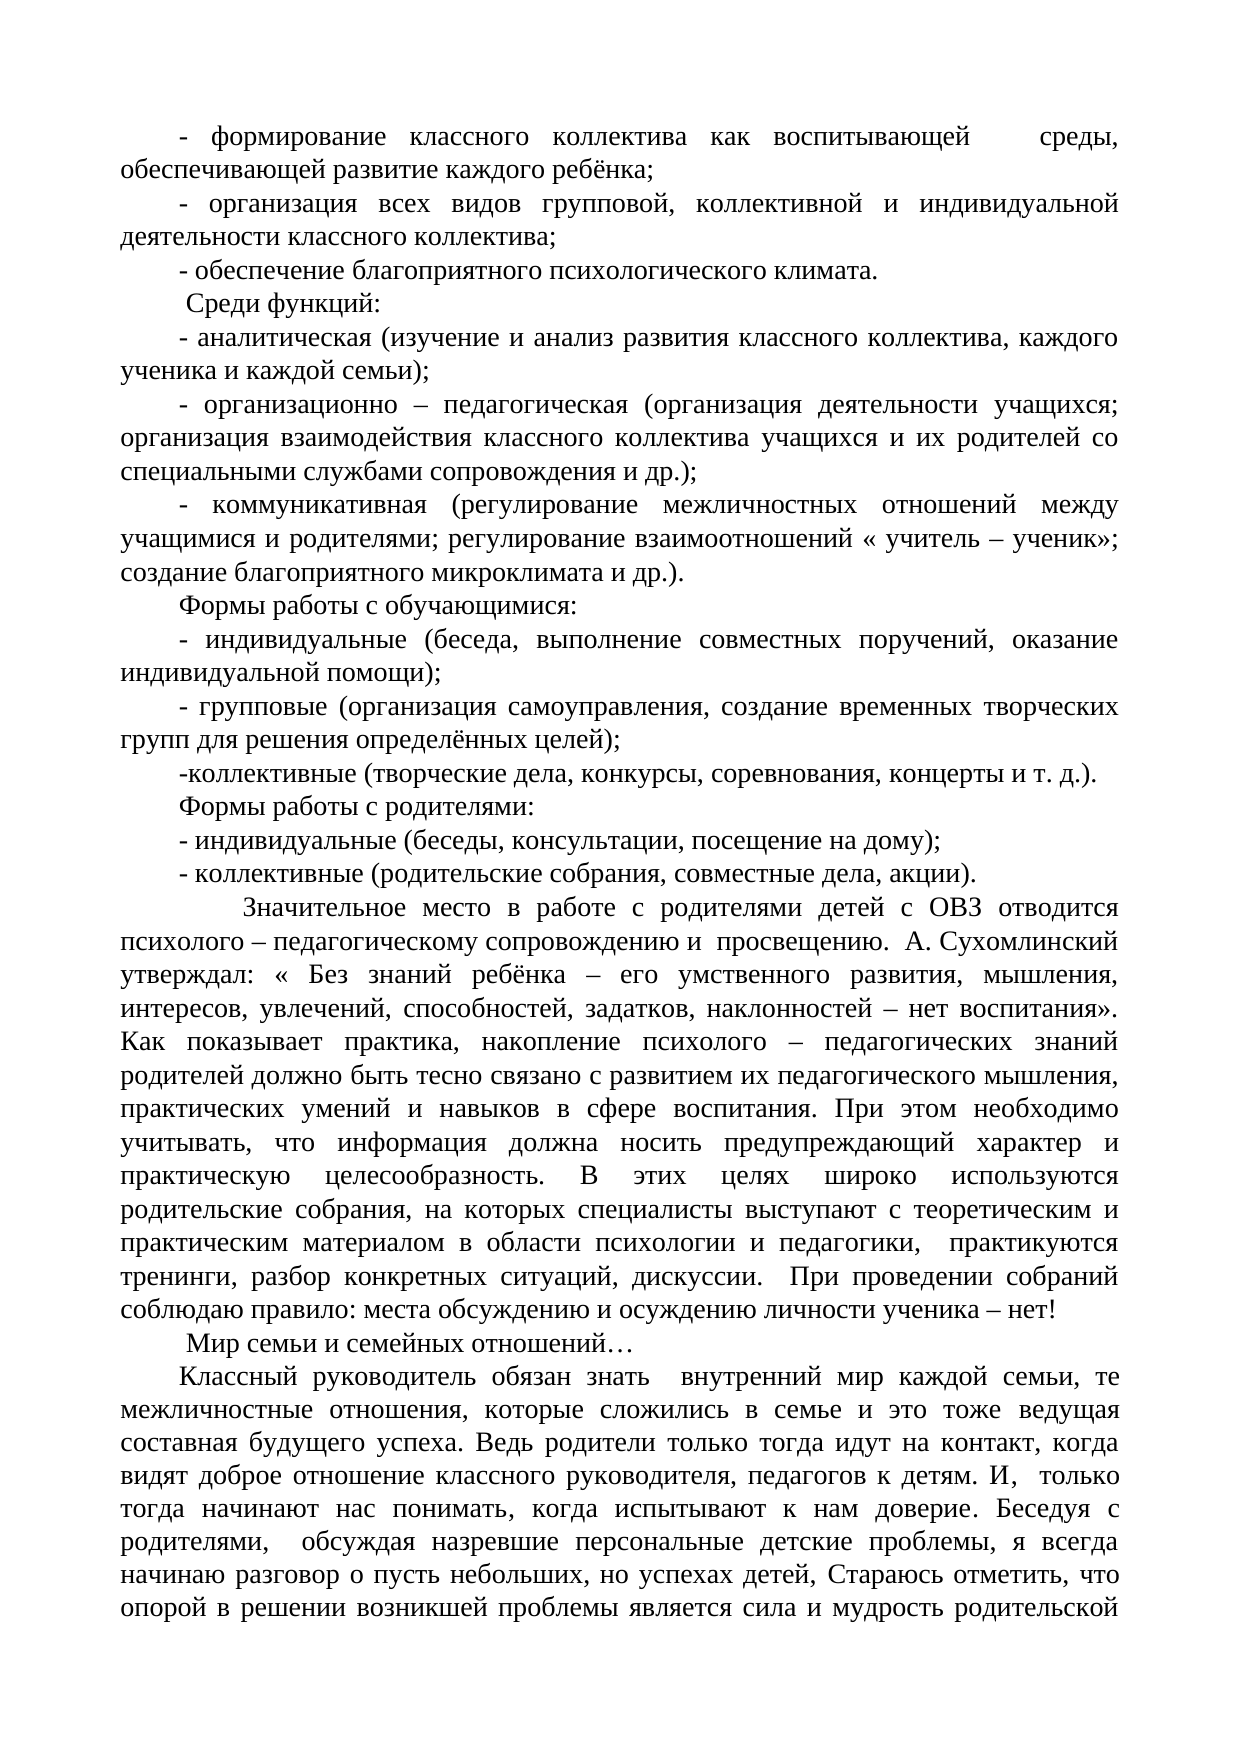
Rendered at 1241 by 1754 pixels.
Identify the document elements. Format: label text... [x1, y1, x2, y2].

text - индивидуальные (беседы, консультации, посещение на дому); [120, 822, 1120, 856]
text - коллективные (родительские собрания, совместные дела, акции). [120, 856, 1120, 889]
text - организация всех видов групповой, коллективной и индивидуальной деятельности классного коллектива; [120, 185, 1120, 252]
text Мир семьи и семейных отношений… [120, 1326, 1120, 1359]
text Значительное место в работе с родителями детей с ОВЗ отводится психолого – педагогическому сопровождению и просвещению. А. Сухомлинский утверждал: « Без знаний ребёнка – его умственного развития, мышления, интересов, увлечений, способностей, задатков, наклонностей – нет воспитания». Как показывает практика, накопление психолого – педагогических знаний родителей должно быть тесно связано с развитием их педагогического мышления, практических умений и навыков в сфере воспитания. При этом необходимо учитывать, что информация должна носить предупреждающий характер и практическую целесообразность. В этих целях широко используются родительские собрания, на которых специалисты выступают с теоретическим и практическим материалом в области психологии и педагогики, практикуются тренинги, разбор конкретных ситуаций, дискуссии. При проведении собраний соблюдаю правило: места обсуждению и осуждению личности ученика – нет! [120, 889, 1120, 1326]
text - обеспечение благоприятного психологического климата. [120, 252, 1120, 286]
text Среди функций: [120, 286, 1120, 319]
text - коммуникативная (регулирование межличностных отношений между учащимися и родителями; регулирование взаимоотношений « учитель – ученик»; создание благоприятного микроклимата и др.). [120, 487, 1120, 588]
text Формы работы с родителями: [120, 789, 1120, 822]
text - аналитическая (изучение и анализ развития классного коллектива, каждого ученика и каждой семьи); [120, 319, 1120, 386]
text Формы работы с обучающимися: [120, 588, 1120, 621]
text - организационно – педагогическая (организация деятельности учащихся; организация взаимодействия классного коллектива учащихся и их родителей со специальными службами сопровождения и др.); [120, 386, 1120, 487]
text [120, 1359, 1120, 1623]
text - формирование классного коллектива как воспитывающей среды, обеспечивающей развитие каждого ребёнка; [120, 118, 1120, 185]
text -коллективные (творческие дела, конкурсы, соревнования, концерты и т. д.). [120, 755, 1120, 789]
text - групповые (организация самоуправления, создание временных творческих групп для решения определённых целей); [120, 688, 1120, 755]
text - индивидуальные (беседа, выполнение совместных поручений, оказание индивидуальной помощи); [120, 621, 1120, 688]
